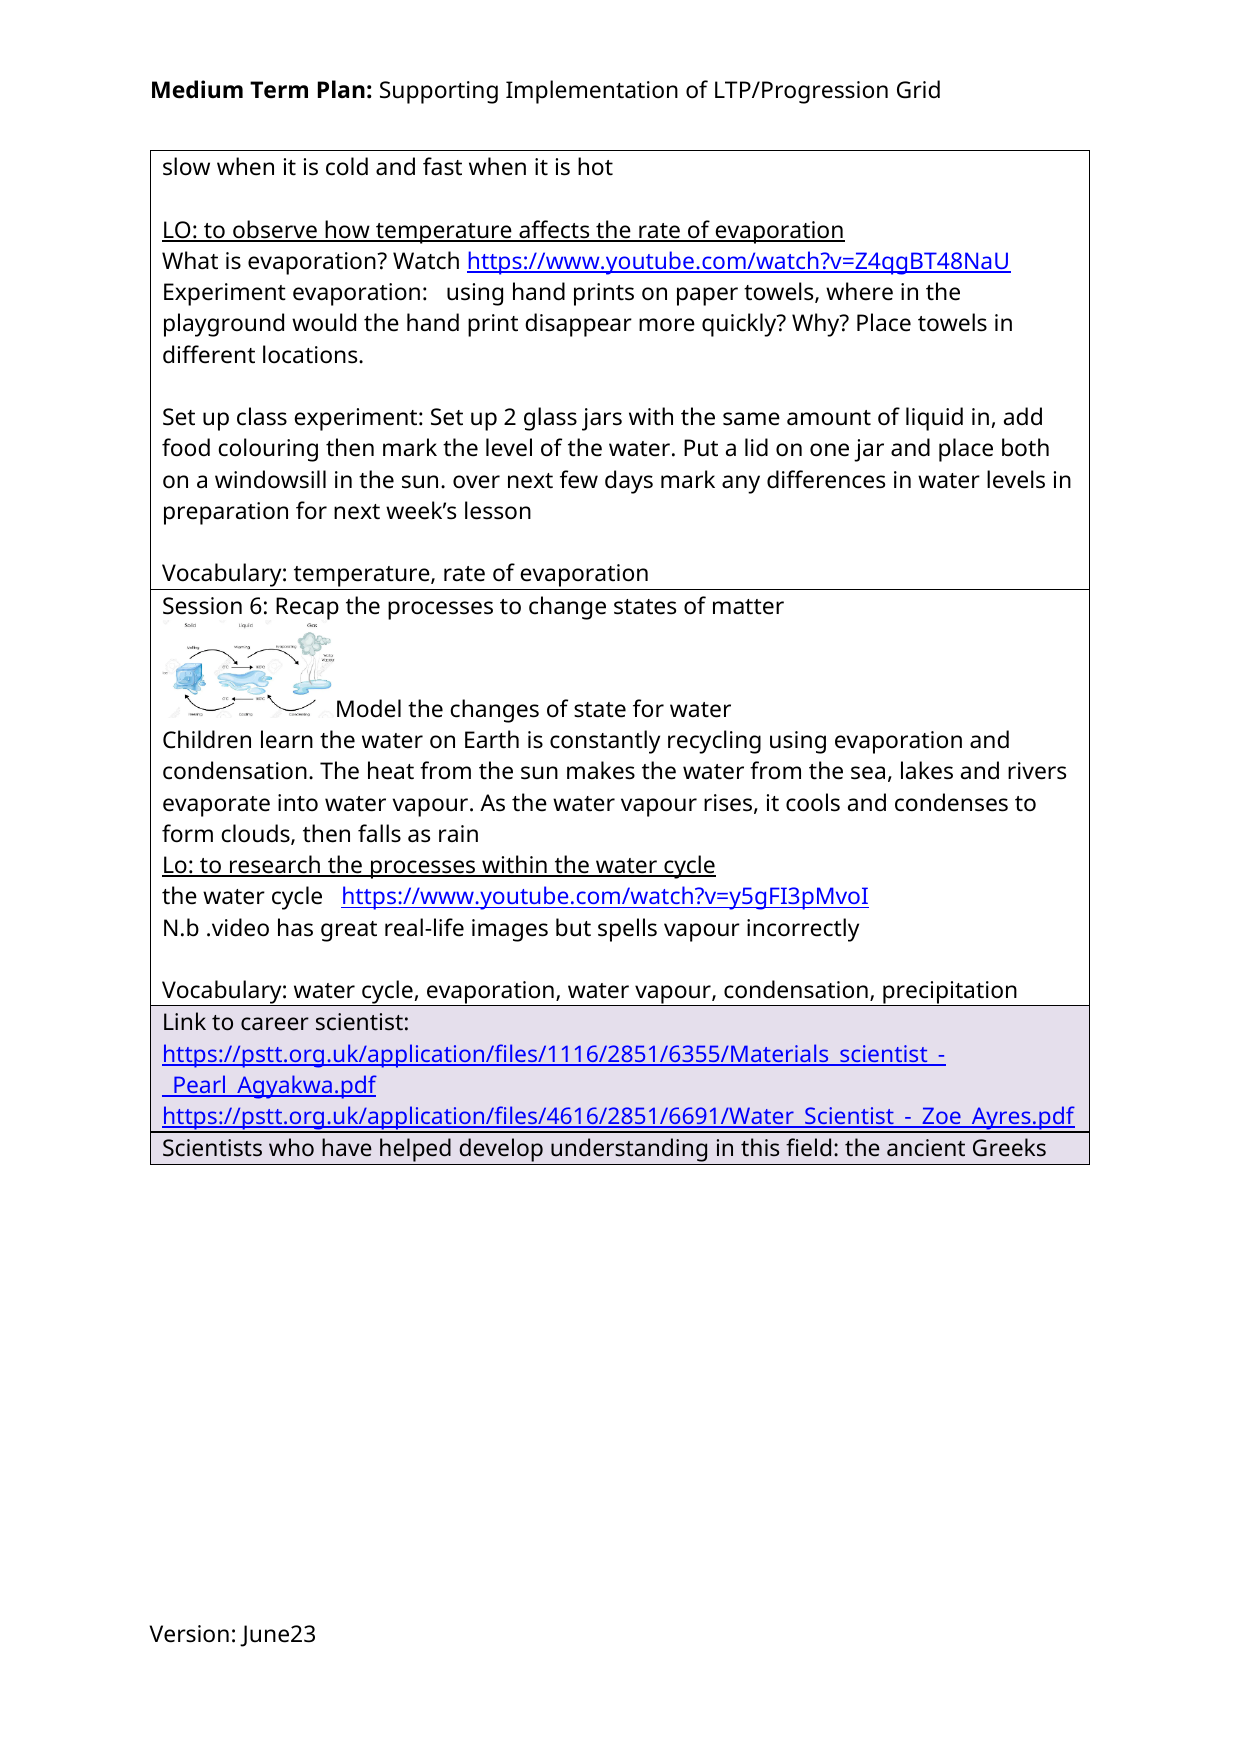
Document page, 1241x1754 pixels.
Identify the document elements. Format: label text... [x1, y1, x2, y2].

picture [161, 620, 335, 718]
table_cell Scientists who have helped develop understanding in this field: the ancient Greeks [151, 1133, 1089, 1164]
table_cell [151, 151, 1089, 588]
table_cell Session 6: Recap the processes to change states of matter Model the changes of state for water Children learn the water on Earth is constantly recycling using evaporation and condensation. The heat from the sun makes the water from the sea, lakes and rivers evaporate into water vapour. As the water vapour rises, it cools and condenses to form clouds, then falls as rain Lo: to research the processes within the water cycle the water cycle https://www.youtube.com/watch?v=y5gFI3pMvoI N.b .video has great real-life images but spells vapour incorrectly Vocabulary: water cycle, evaporation, water vapour, condensation, precipitation [151, 590, 1089, 1005]
table_cell Link to career scientist: https://pstt.org.uk/application/files/1116/2851/6355/Materials_scientist_-_Pearl_Agyakwa.pdf https://pstt.org.uk/application/files/4616/2851/6691/Water_Scientist_-_Zoe_Ayres.pdf [151, 1006, 1089, 1131]
